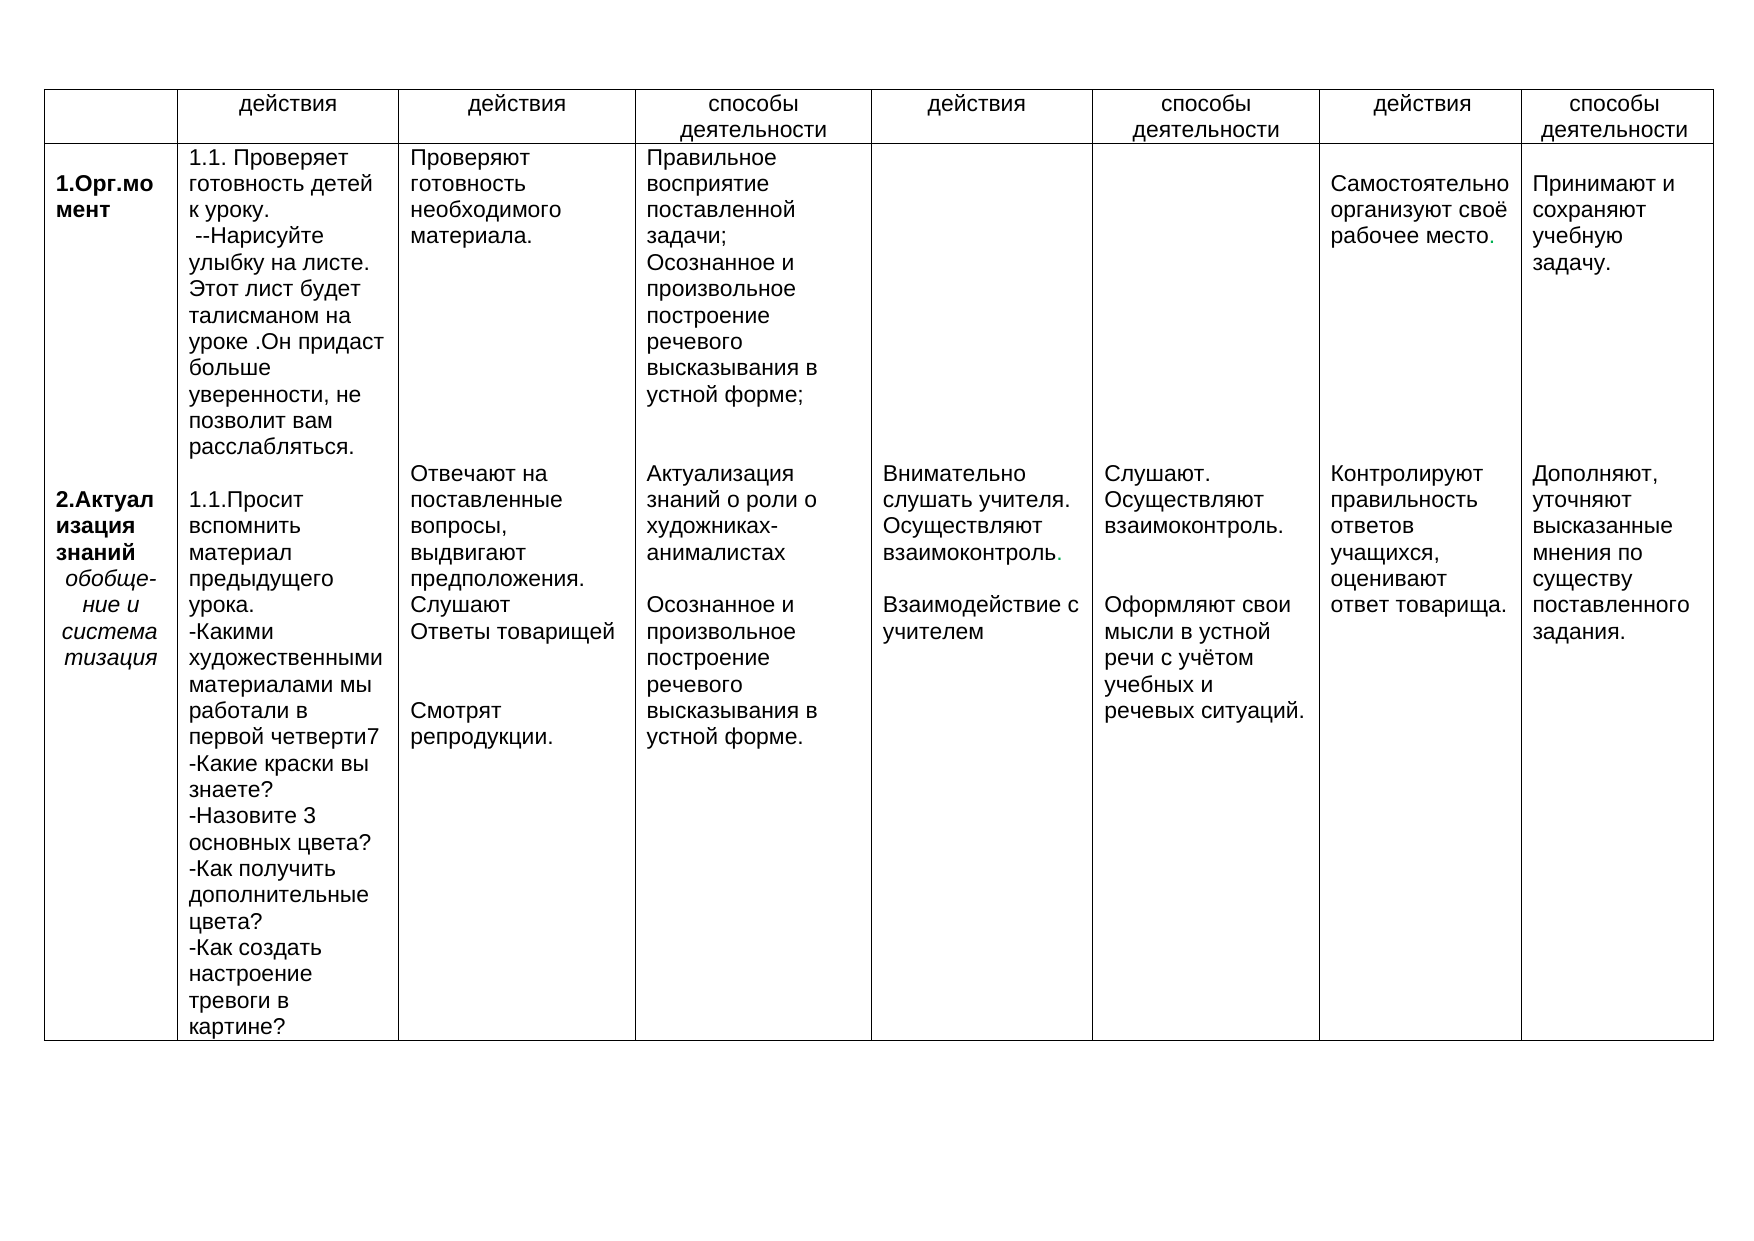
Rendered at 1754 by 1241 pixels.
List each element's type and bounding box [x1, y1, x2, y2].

table_cell [45, 144, 177, 1039]
table_cell [872, 144, 1092, 1039]
table_cell [399, 90, 635, 142]
table_cell [1093, 144, 1319, 1039]
table_cell [872, 90, 1092, 142]
table_cell [178, 90, 398, 142]
table_cell [1320, 90, 1521, 142]
table_cell [399, 144, 635, 1039]
table_cell [1320, 144, 1521, 1039]
table_cell [636, 90, 871, 142]
table_cell [178, 144, 398, 1039]
table_cell [1522, 144, 1713, 1039]
table_cell [1093, 90, 1319, 142]
table_cell [1522, 90, 1713, 142]
table_cell [636, 144, 871, 1039]
